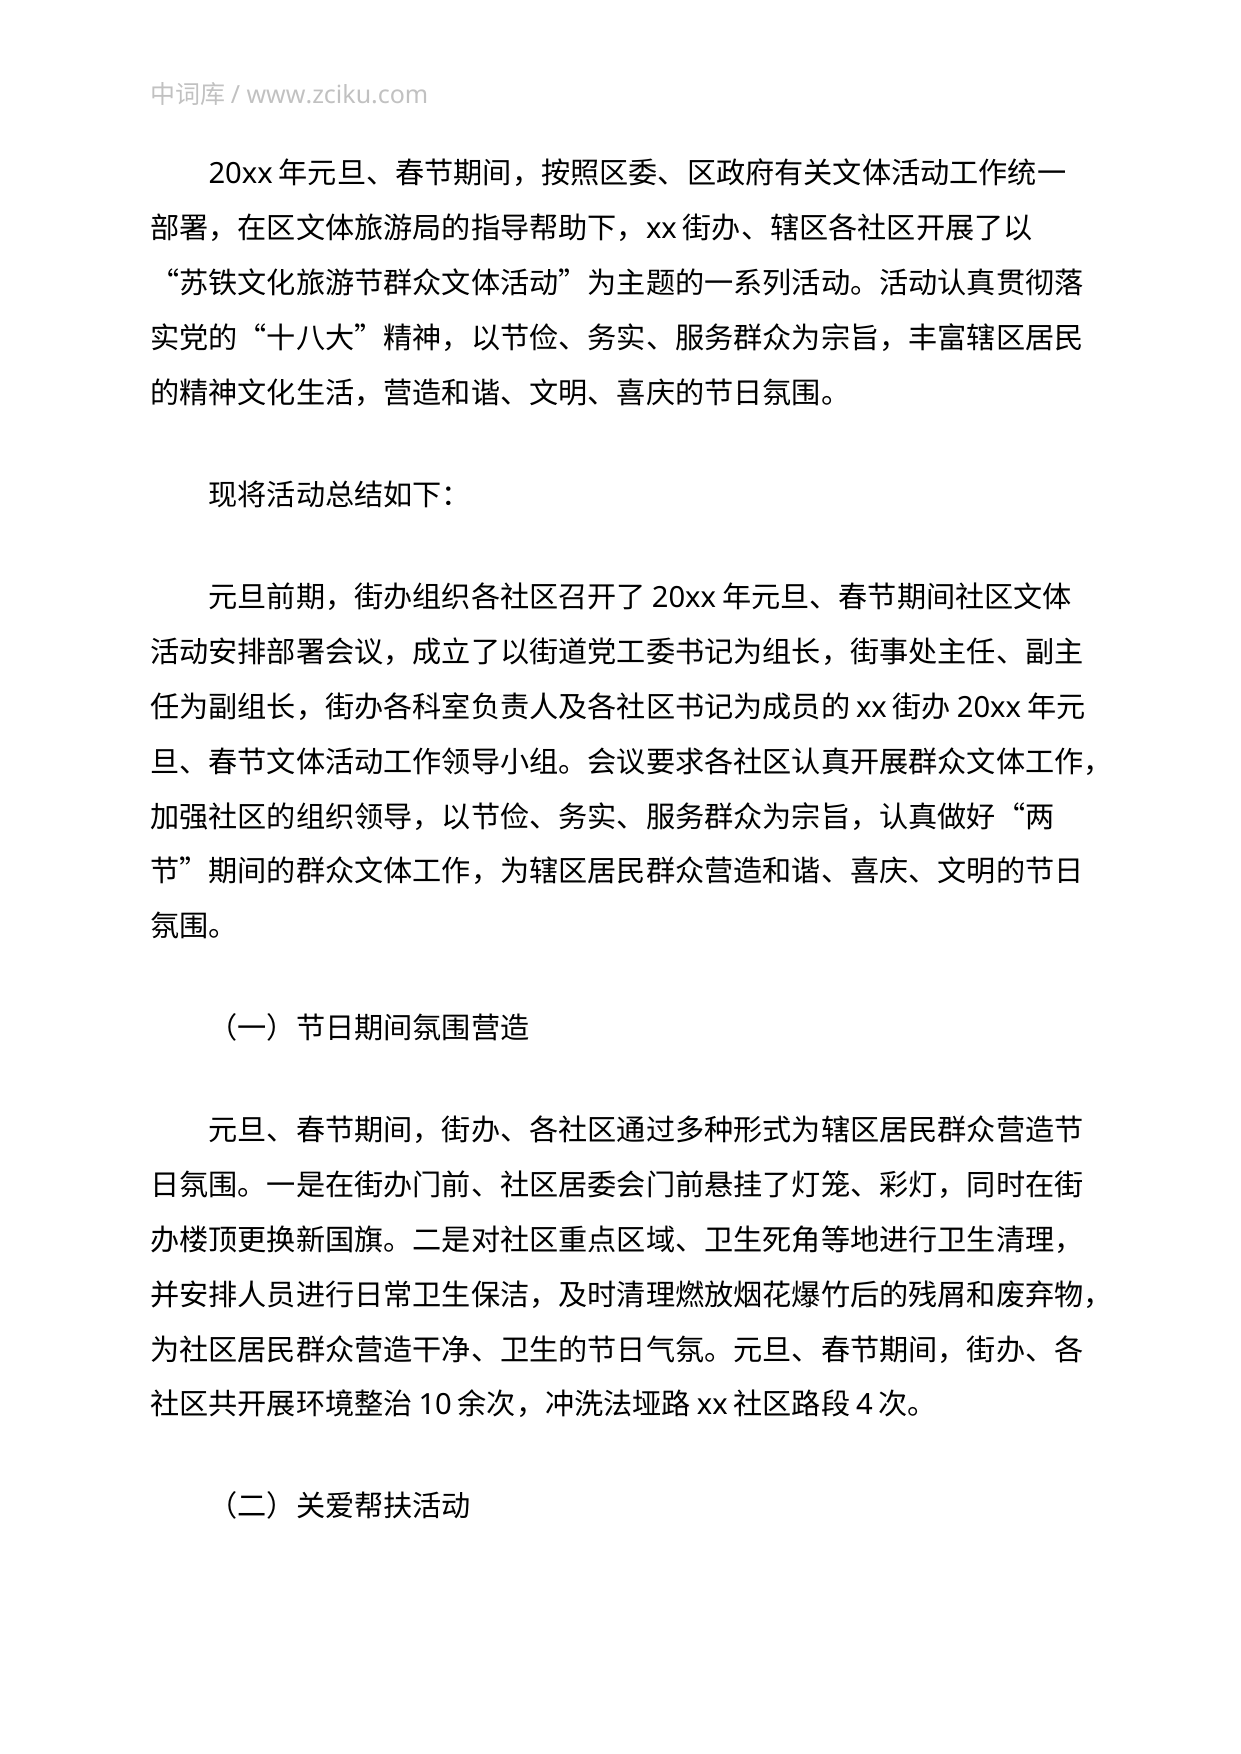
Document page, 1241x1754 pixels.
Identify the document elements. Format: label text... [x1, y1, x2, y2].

text 元旦、春节期间，街办、各社区通过多种形式为辖区居民群众营造节日氛围。一是在街办门前、社区居委会门前悬挂了灯笼、彩灯，同时在街办楼顶更换新国旗。二是对社区重点区域、卫生死角等地进行卫生清理，并安排人员进行日常卫生保洁，及时清理燃放烟花爆竹后的残屑和废弃物，为社区居民群众营造干净、卫生的节日气氛。元旦、春节期间，街办、各社区共开展环境整治10余次，冲洗法垭路xx社区路段4次。 [150, 1106, 1090, 1423]
text （二）关爱帮扶活动 [150, 1483, 1090, 1525]
text 现将活动总结如下： [150, 472, 1090, 514]
text 20xx年元旦、春节期间，按照区委、区政府有关文体活动工作统一部署，在区文体旅游局的指导帮助下，xx街办、辖区各社区开展了以“苏铁文化旅游节群众文体活动”为主题的一系列活动。活动认真贯彻落实党的“十八大”精神，以节俭、务实、服务群众为宗旨，丰富辖区居民的精神文化生活，营造和谐、文明、喜庆的节日氛围。 [150, 150, 1090, 412]
text 元旦前期，街办组织各社区召开了20xx年元旦、春节期间社区文体活动安排部署会议，成立了以街道党工委书记为组长，街事处主任、副主任为副组长，街办各科室负责人及各社区书记为成员的xx街办20xx年元旦、春节文体活动工作领导小组。会议要求各社区认真开展群众文体工作，加强社区的组织领导，以节俭、务实、服务群众为宗旨，认真做好“两节”期间的群众文体工作，为辖区居民群众营造和谐、喜庆、文明的节日氛围。 [150, 573, 1090, 945]
text （一）节日期间氛围营造 [150, 1005, 1090, 1047]
